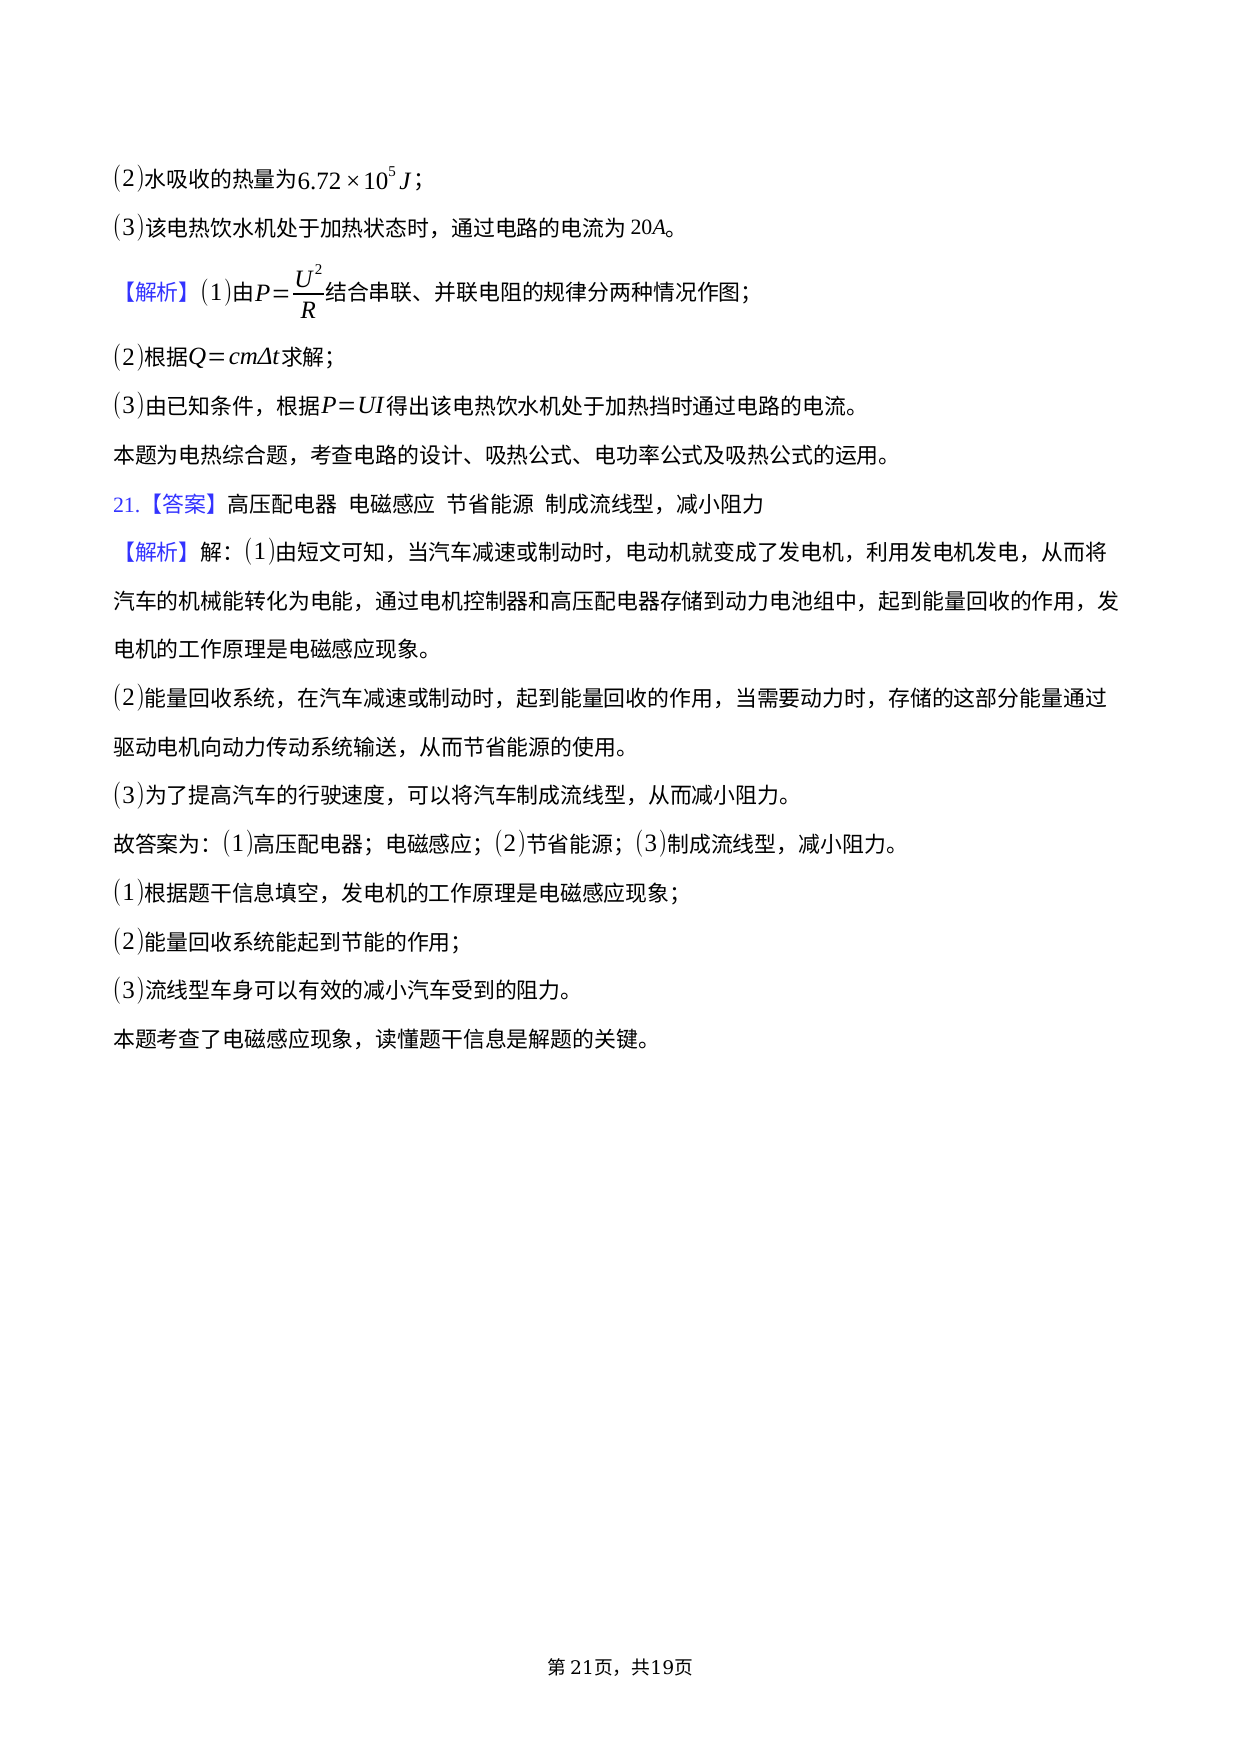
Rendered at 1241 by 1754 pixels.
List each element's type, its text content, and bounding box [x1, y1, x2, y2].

text 【解析】由结合串联、并联电阻的规律分两种情况作图； 根据求解； 由已知条件，根据得出该电热饮水机处于加热挡时通过电路的电流。 本题为电热综合题，考查电路的设计、吸热公式、电功率公式及吸热公式的运用。 [113, 259, 1127, 470]
text 【解析】解：由短文可知，当汽车减速或制动时，电动机就变成了发电机，利用发电机发电，从而将汽车的机械能转化为电能，通过电机控制器和高压配电器存储到动力电池组中，起到能量回收的作用，发电机的工作原理是电磁感应现象。 能量回收系统，在汽车减速或制动时，起到能量回收的作用，当需要动力时，存储的这部分能量通过驱动电机向动力传动系统输送，从而节省能源的使用。 为了提高汽车的行驶速度，可以将汽车制成流线型，从而减小阻力。 故答案为：高压配电器；电磁感应；节省能源；制成流线型，减小阻力。 根据题干信息填空，发电机的工作原理是电磁感应现象； 能量回收系统能起到节能的作用； 流线型车身可以有效的减小汽车受到的阻力。 本题考查了电磁感应现象，读懂题干信息是解题的关键。 [113, 534, 1127, 1054]
text 21.【答案】高压配电器 电磁感应 节省能源 制成流线型，减小阻力 [113, 486, 1127, 519]
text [113, 162, 1127, 243]
